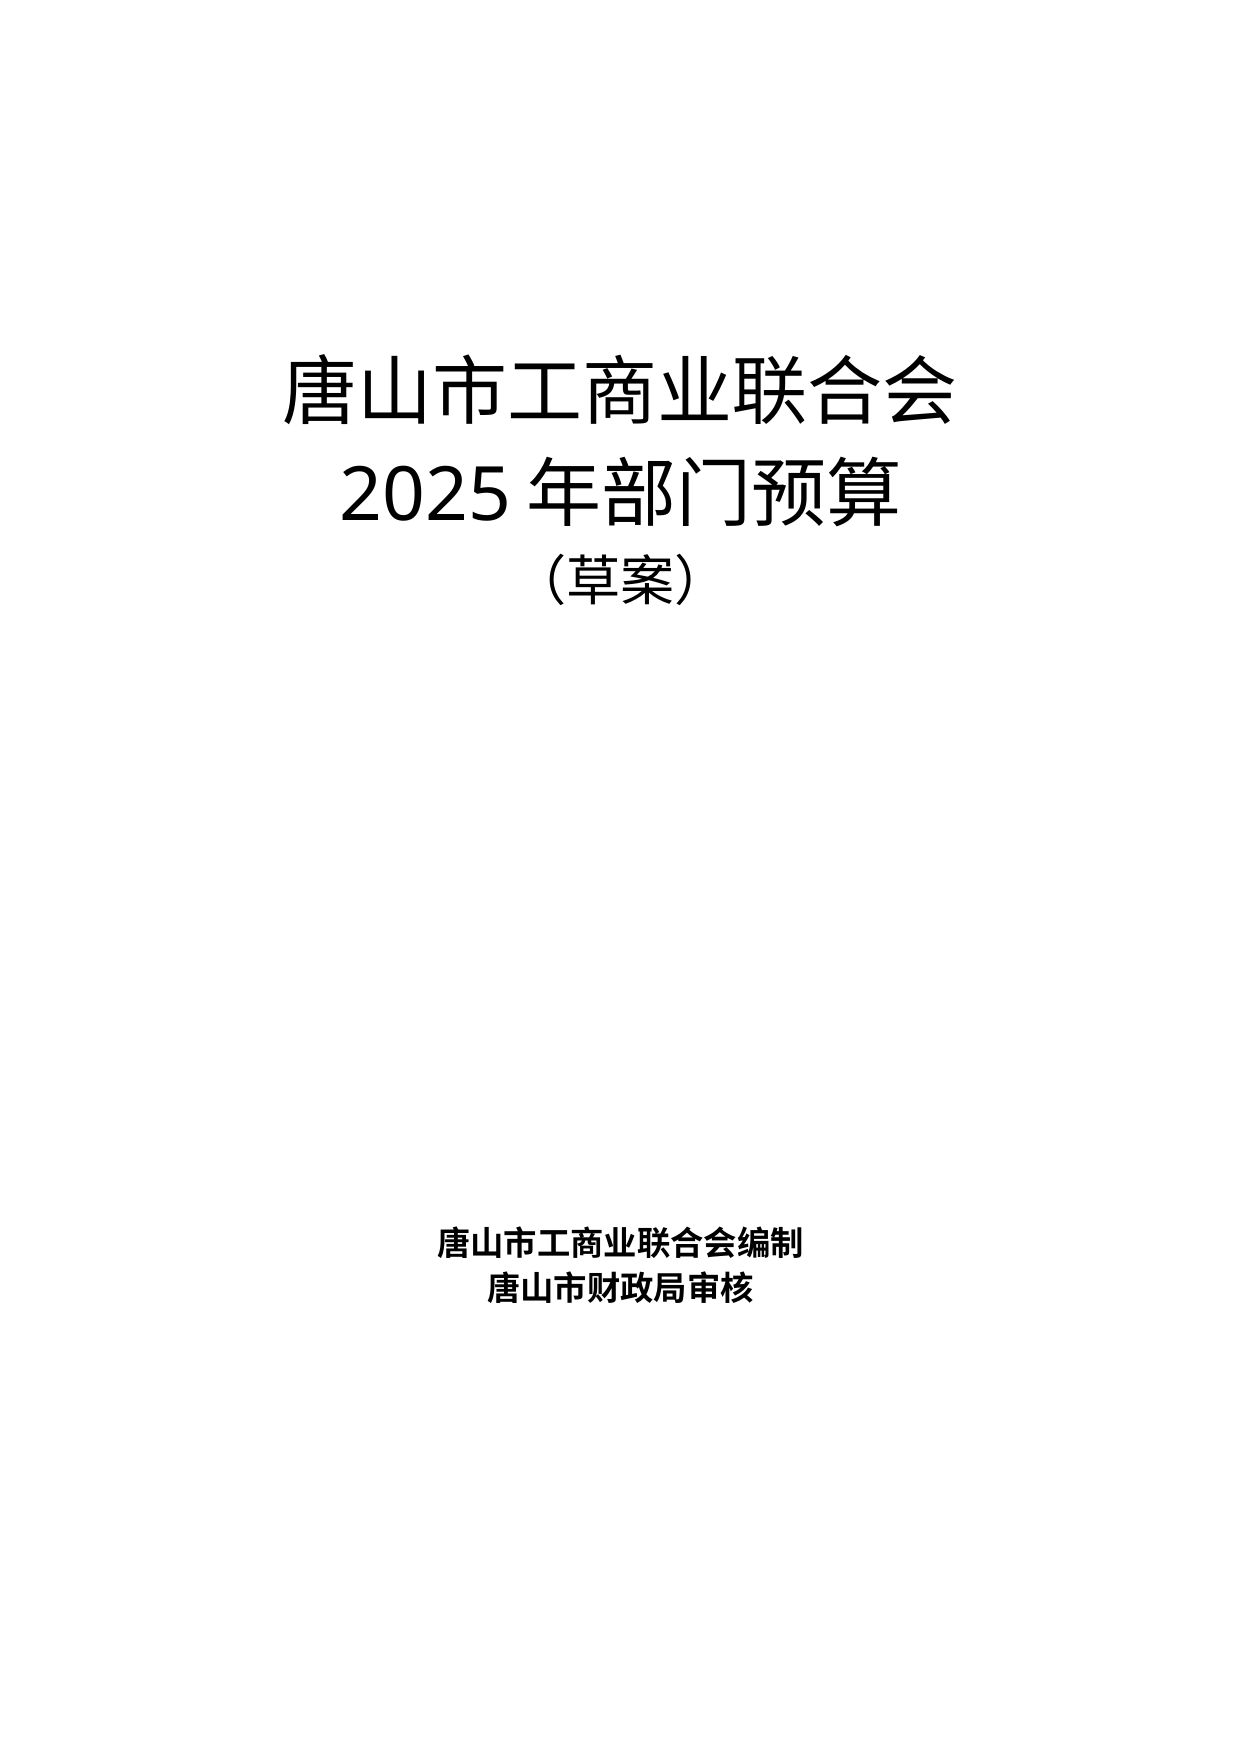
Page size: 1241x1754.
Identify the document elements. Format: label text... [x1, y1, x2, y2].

text 唐山市工商业联合会编制 [118, 1220, 1122, 1265]
text 2025年部门预算 [118, 440, 1122, 542]
text （草案） [118, 542, 1122, 616]
text 唐山市财政局审核 [118, 1265, 1122, 1311]
text 唐山市工商业联合会 [118, 338, 1122, 440]
